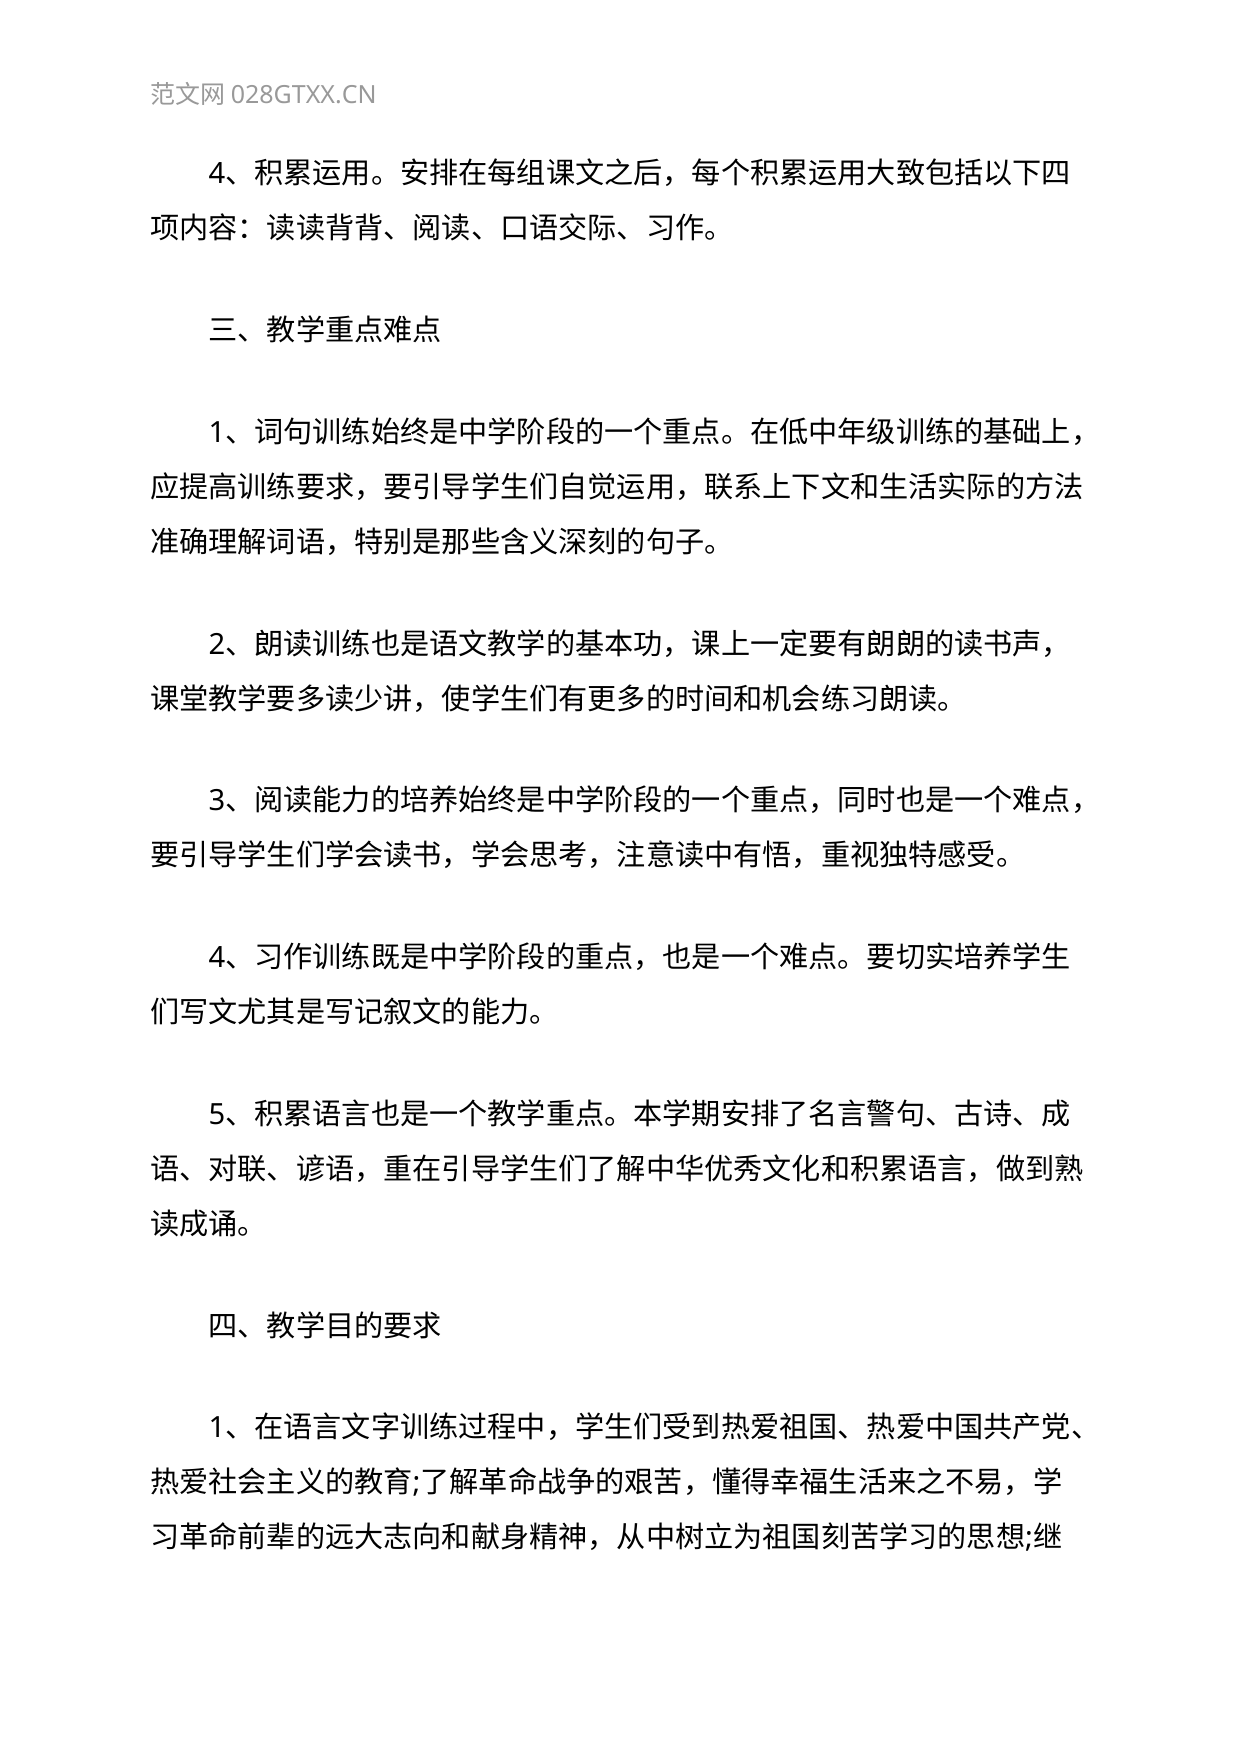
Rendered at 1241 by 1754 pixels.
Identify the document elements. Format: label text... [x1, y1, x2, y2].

text 4、积累运用。安排在每组课文之后，每个积累运用大致包括以下四项内容：读读背背、阅读、口语交际、习作。 [150, 150, 1090, 247]
text 4、习作训练既是中学阶段的重点，也是一个难点。要切实培养学生们写文尤其是写记叙文的能力。 [150, 934, 1090, 1031]
text 四、教学目的要求 [150, 1302, 1090, 1344]
text 5、积累语言也是一个教学重点。本学期安排了名言警句、古诗、成语、对联、谚语，重在引导学生们了解中华优秀文化和积累语言，做到熟读成诵。 [150, 1091, 1090, 1243]
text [150, 1404, 1090, 1556]
text 1、词句训练始终是中学阶段的一个重点。在低中年级训练的基础上，应提高训练要求，要引导学生们自觉运用，联系上下文和生活实际的方法准确理解词语，特别是那些含义深刻的句子。 [150, 408, 1090, 561]
text 三、教学重点难点 [150, 307, 1090, 349]
text 3、阅读能力的培养始终是中学阶段的一个重点，同时也是一个难点，要引导学生们学会读书，学会思考，注意读中有悟，重视独特感受。 [150, 777, 1090, 874]
text 2、朗读训练也是语文教学的基本功，课上一定要有朗朗的读书声，课堂教学要多读少讲，使学生们有更多的时间和机会练习朗读。 [150, 620, 1090, 717]
